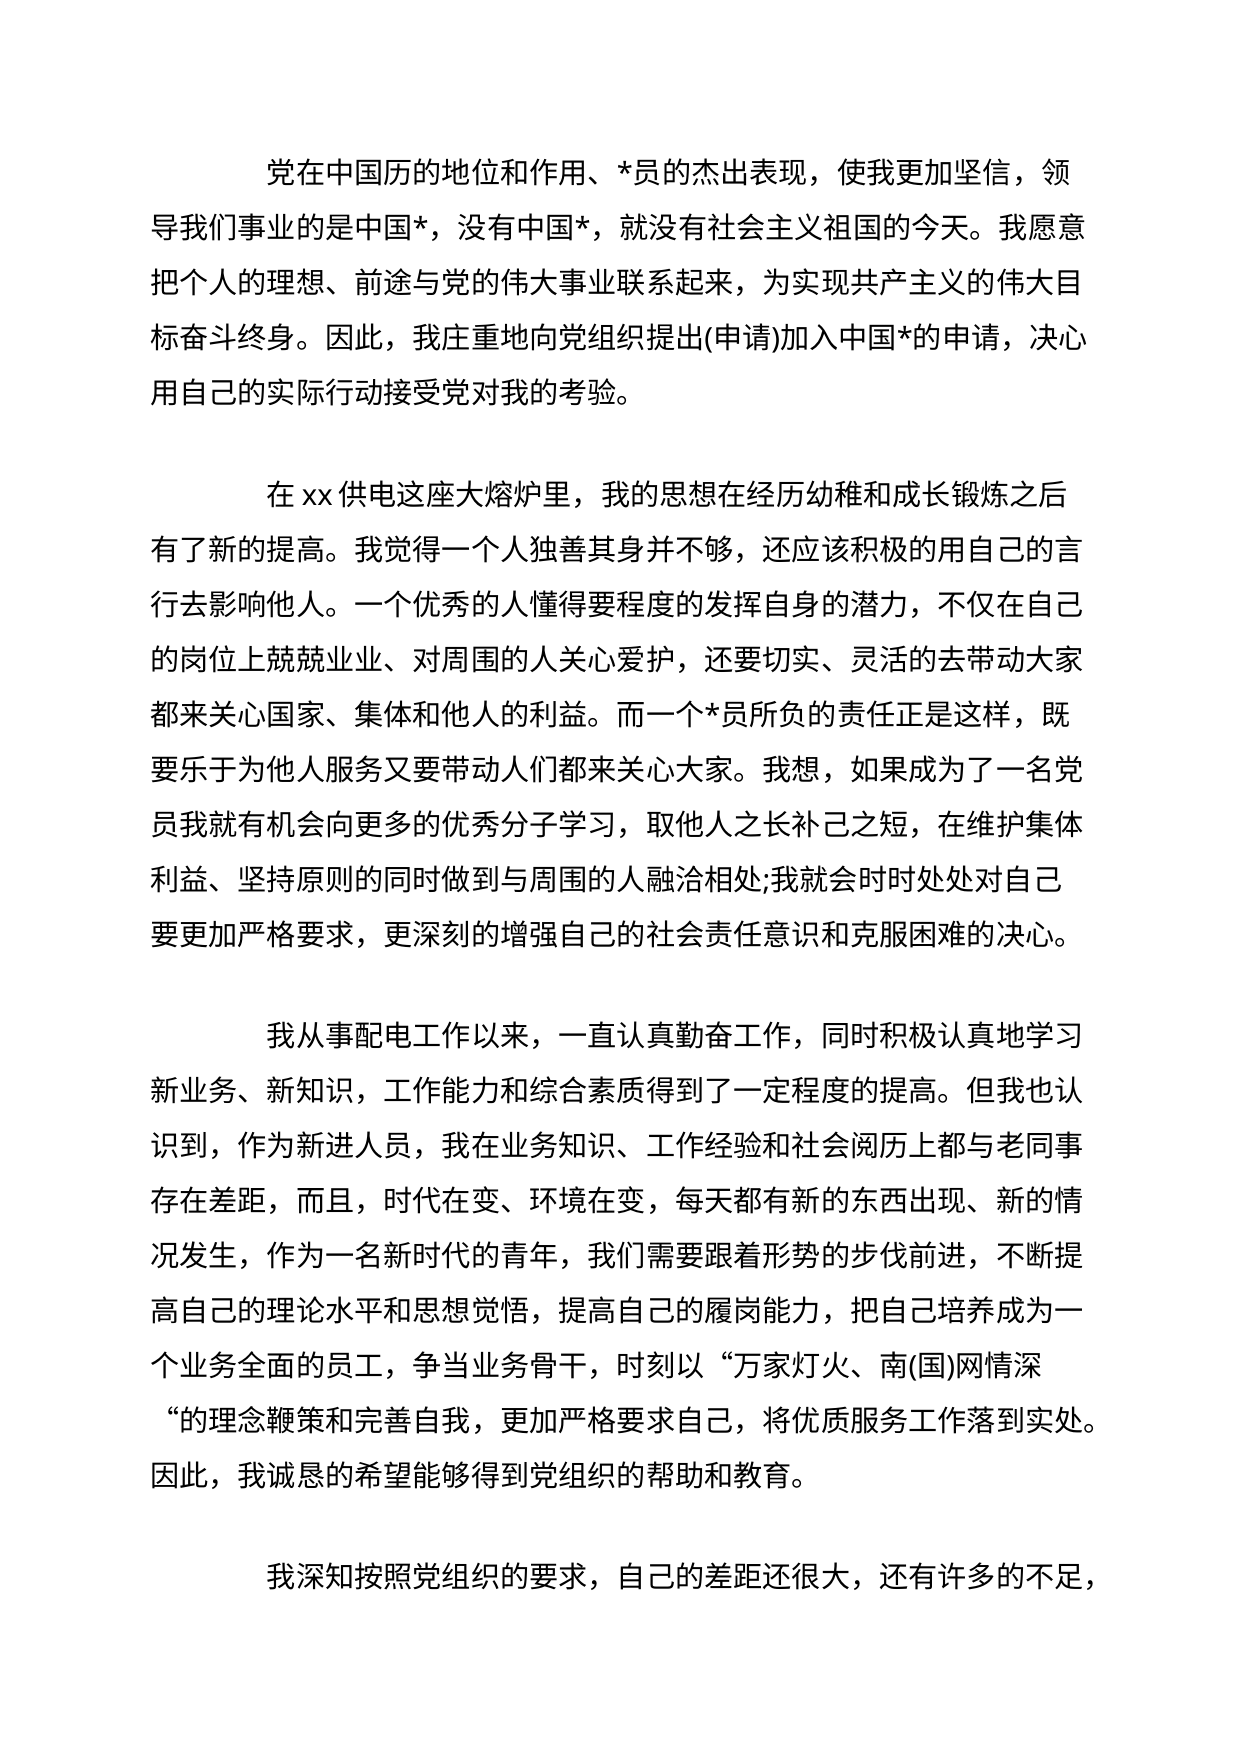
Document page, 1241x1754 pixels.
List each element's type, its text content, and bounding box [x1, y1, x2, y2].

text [150, 1554, 1090, 1596]
text 我从事配电工作以来，一直认真勤奋工作，同时积极认真地学习新业务、新知识，工作能力和综合素质得到了一定程度的提高。但我也认识到，作为新进人员，我在业务知识、工作经验和社会阅历上都与老同事存在差距，而且，时代在变、环境在变，每天都有新的东西出现、新的情况发生，作为一名新时代的青年，我们需要跟着形势的步伐前进，不断提高自己的理论水平和思想觉悟，提高自己的履岗能力，把自己培养成为一个业务全面的员工，争当业务骨干，时刻以“万家灯火、南(国)网情深“的理念鞭策和完善自我，更加严格要求自己，将优质服务工作落到实处。因此，我诚恳的希望能够得到党组织的帮助和教育。 [150, 1013, 1090, 1494]
text 在xx供电这座大熔炉里，我的思想在经历幼稚和成长锻炼之后有了新的提高。我觉得一个人独善其身并不够，还应该积极的用自己的言行去影响他人。一个优秀的人懂得要程度的发挥自身的潜力，不仅在自己的岗位上兢兢业业、对周围的人关心爱护，还要切实、灵活的去带动大家都来关心国家、集体和他人的利益。而一个*员所负的责任正是这样，既要乐于为他人服务又要带动人们都来关心大家。我想，如果成为了一名党员我就有机会向更多的优秀分子学习，取他人之长补己之短，在维护集体利益、坚持原则的同时做到与周围的人融洽相处;我就会时时处处对自己要更加严格要求，更深刻的增强自己的社会责任意识和克服困难的决心。 [150, 472, 1090, 953]
text 党在中国历的地位和作用、*员的杰出表现，使我更加坚信，领导我们事业的是中国*，没有中国*，就没有社会主义祖国的今天。我愿意把个人的理想、前途与党的伟大事业联系起来，为实现共产主义的伟大目标奋斗终身。因此，我庄重地向党组织提出(申请)加入中国*的申请，决心用自己的实际行动接受党对我的考验。 [150, 150, 1090, 412]
